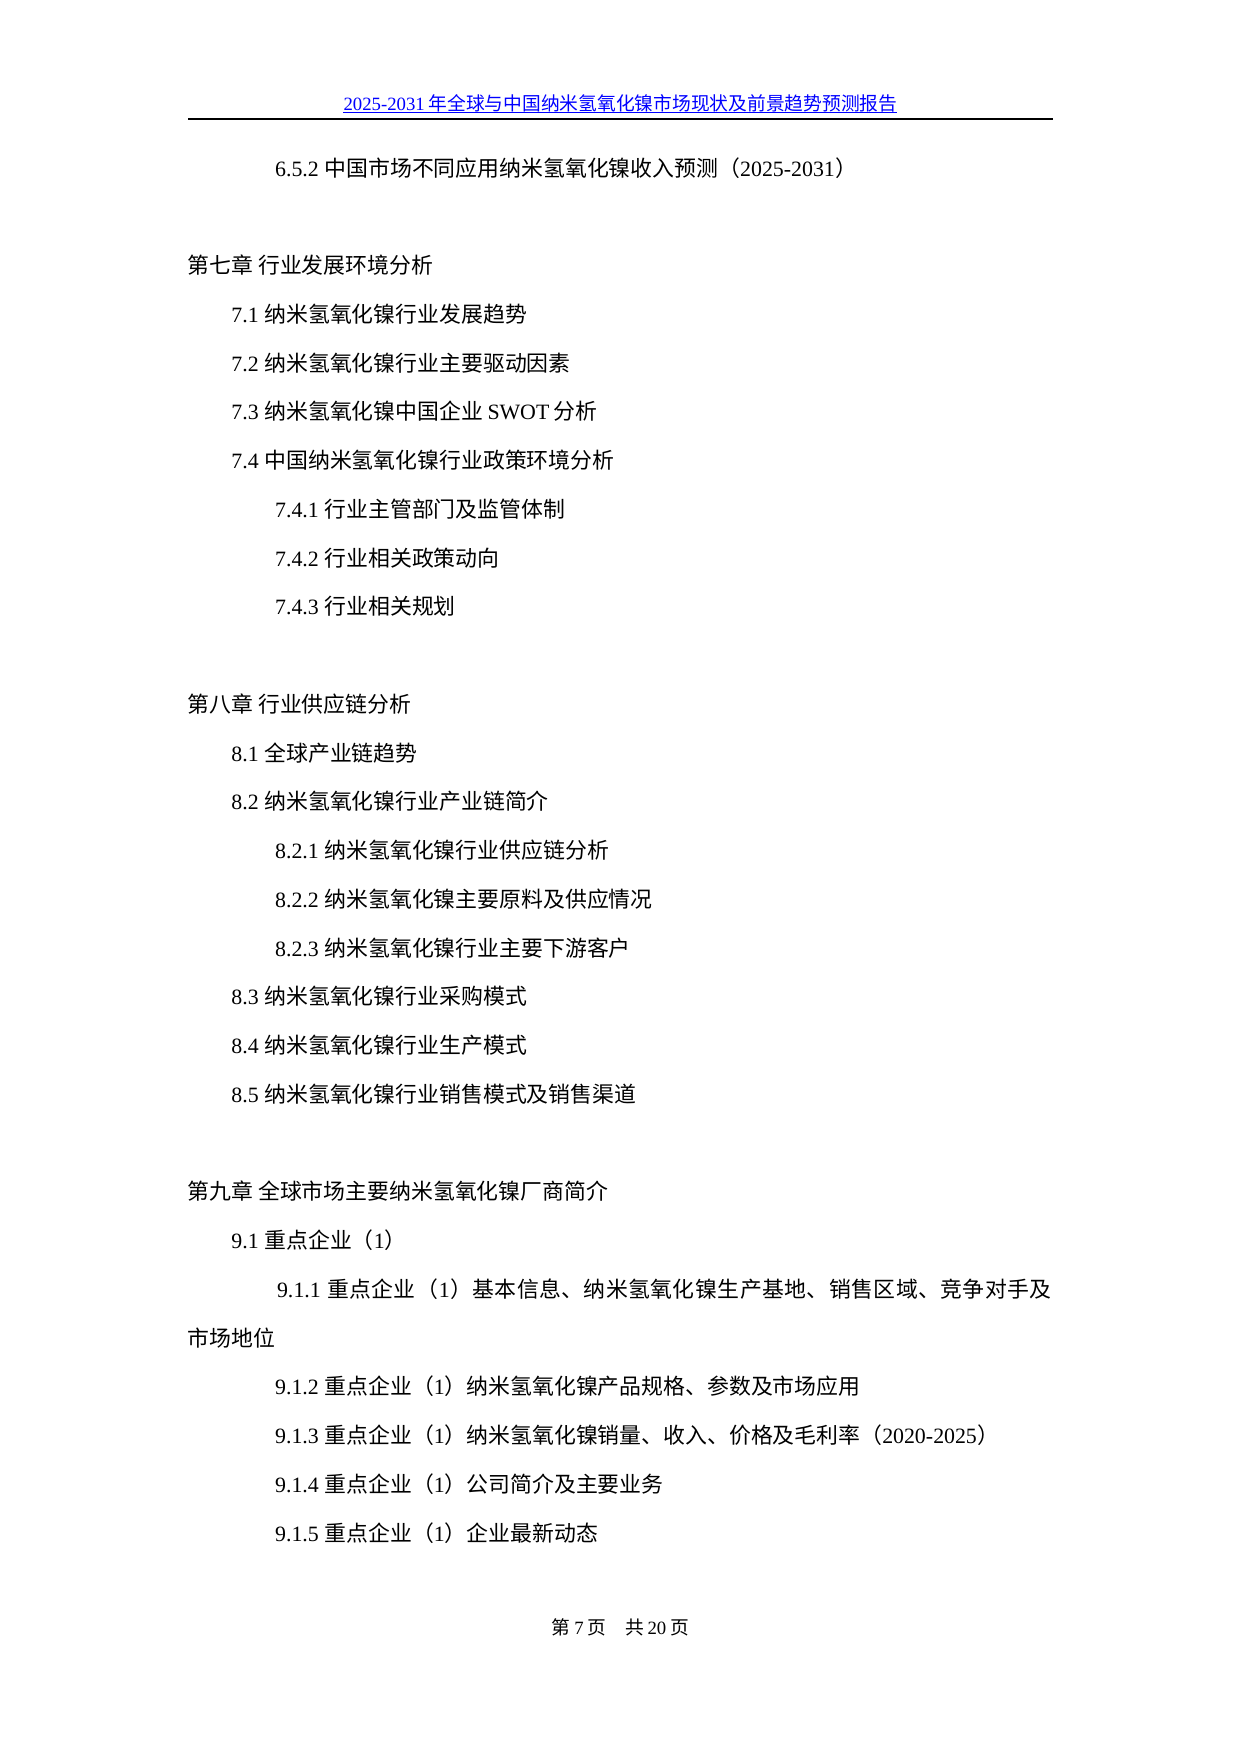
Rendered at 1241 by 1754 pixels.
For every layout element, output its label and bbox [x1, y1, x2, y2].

text [187, 150, 1053, 1548]
